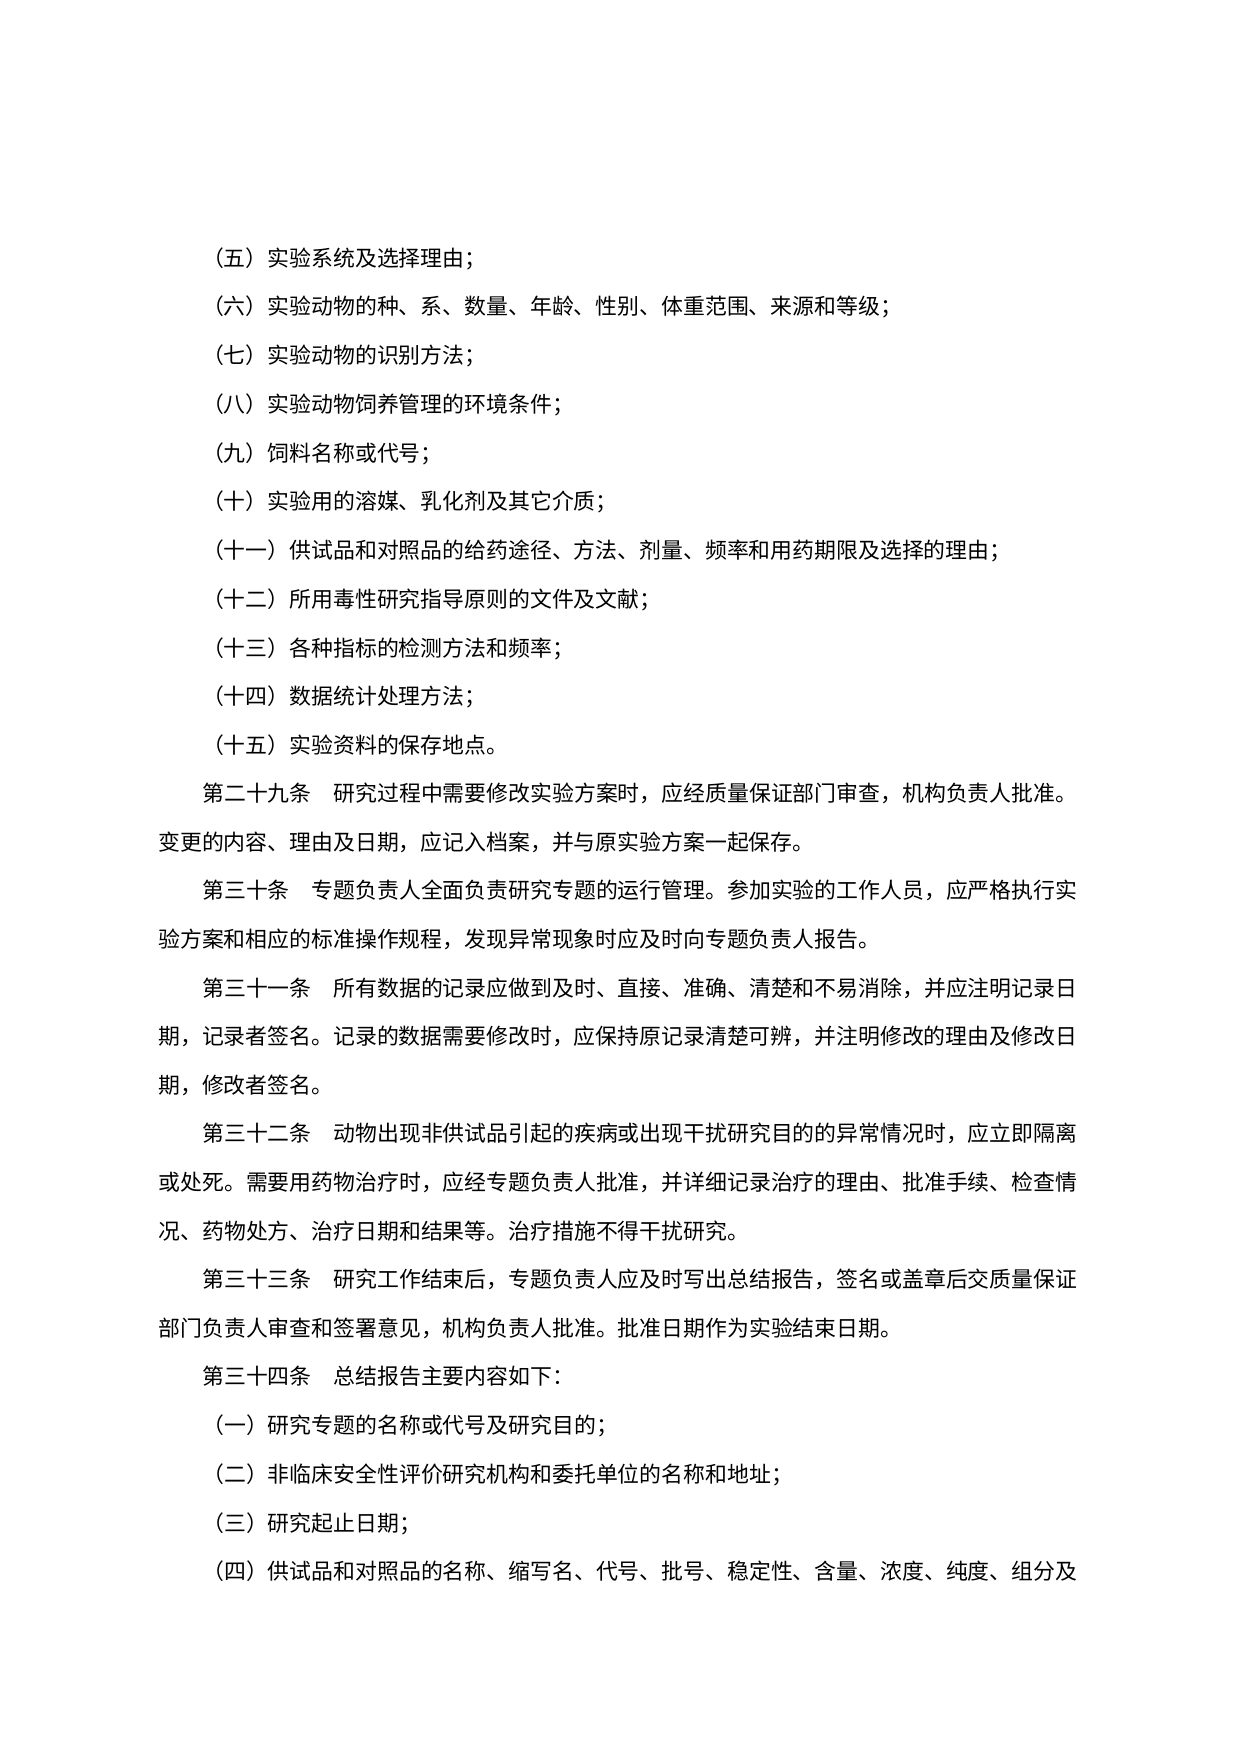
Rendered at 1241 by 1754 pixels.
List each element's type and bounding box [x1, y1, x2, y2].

table_header [44, 162, 1197, 1586]
